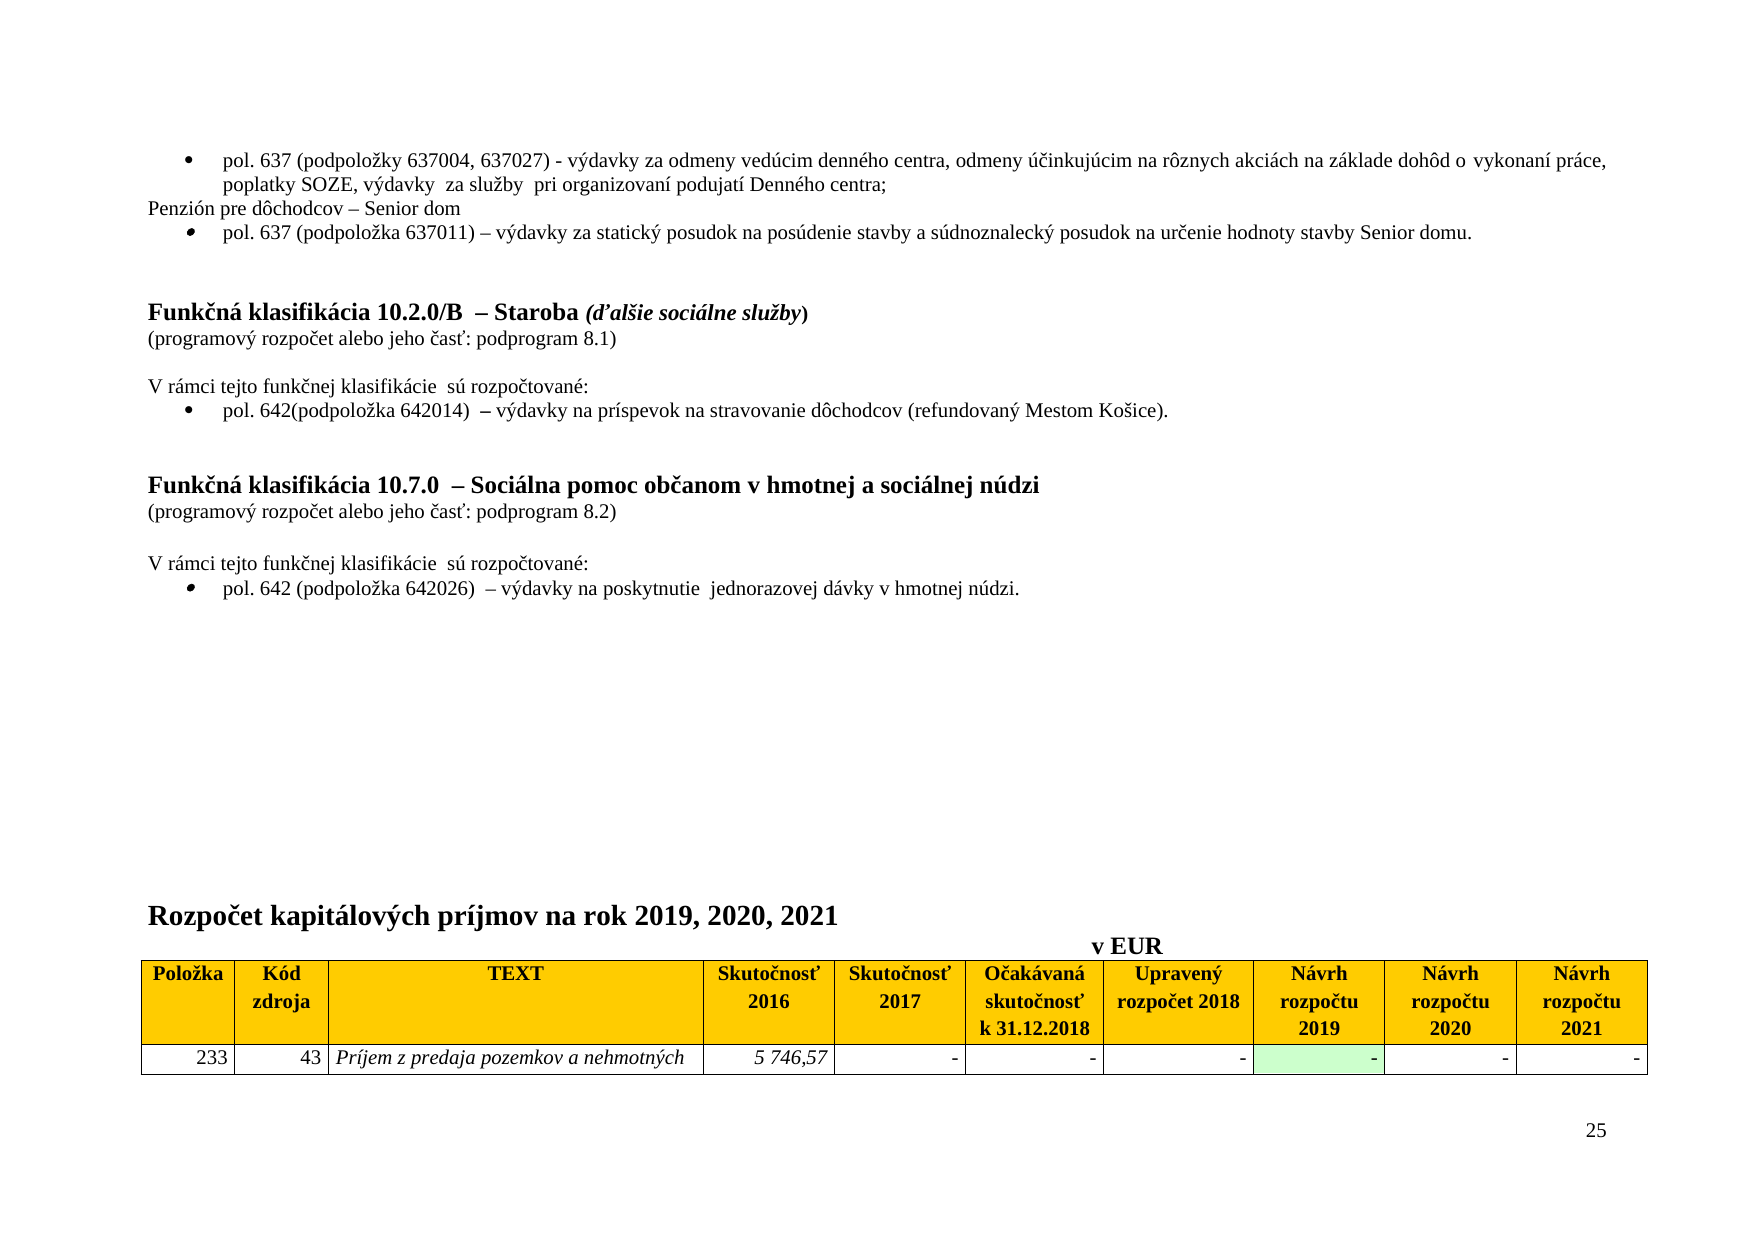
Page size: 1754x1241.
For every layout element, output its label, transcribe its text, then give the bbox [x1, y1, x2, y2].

list pol. 642 (podpoložka 642026) – výdavky na poskytnutie jednorazovej dávky v hmotnej núdzi. [185, 575, 1606, 599]
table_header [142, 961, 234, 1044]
subtitle Rozpočet kapitálových príjmov na rok 2019, 2020, 2021 [148, 898, 1606, 931]
list pol. 642(podpoložka 642014) – výdavky na príspevok na stravovanie dôchodcov (refundovaný Mestom Košice). [185, 398, 1606, 422]
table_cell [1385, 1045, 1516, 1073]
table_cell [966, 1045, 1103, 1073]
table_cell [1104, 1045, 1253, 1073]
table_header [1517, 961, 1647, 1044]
list pol. 637 (podpoložka 637011) – výdavky za statický posudok na posúdenie stavby a súdnoznalecký posudok na určenie hodnoty stavby Senior domu. [185, 220, 1606, 244]
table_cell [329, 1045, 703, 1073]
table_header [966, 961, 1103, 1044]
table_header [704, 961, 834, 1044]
text V rámci tejto funkčnej klasifikácie sú rozpočtované: [148, 373, 1606, 398]
list pol. 637 (podpoložky 637004, 637027) - výdavky za odmeny vedúcim denného centra, odmeny účinkujúcim na rôznych akciách na základe dohôd o vykonaní práce, poplatky SOZE, výdavky za služby pri organizovaní podujatí Denného centra; [185, 148, 1606, 196]
text Penzión pre dôchodcov – Senior dom [148, 196, 1606, 220]
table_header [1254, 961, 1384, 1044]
text (programový rozpočet alebo jeho časť: podprogram 8.1) [148, 325, 1606, 349]
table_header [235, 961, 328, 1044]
subtitle v EUR [148, 931, 1606, 960]
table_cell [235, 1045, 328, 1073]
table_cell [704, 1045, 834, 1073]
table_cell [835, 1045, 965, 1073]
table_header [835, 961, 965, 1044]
text Funkčná klasifikácia 10.7.0 – Sociálna pomoc občanom v hmotnej a sociálnej núdzi [148, 470, 1606, 498]
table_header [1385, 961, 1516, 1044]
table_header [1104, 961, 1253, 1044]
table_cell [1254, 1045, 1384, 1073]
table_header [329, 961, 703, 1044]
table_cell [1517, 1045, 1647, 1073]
text (programový rozpočet alebo jeho časť: podprogram 8.2) [148, 498, 1606, 523]
text Funkčná klasifikácia 10.2.0/B – Staroba (ďalšie sociálne služby) [148, 297, 1606, 325]
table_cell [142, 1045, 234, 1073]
text V rámci tejto funkčnej klasifikácie sú rozpočtované: [148, 551, 1606, 575]
